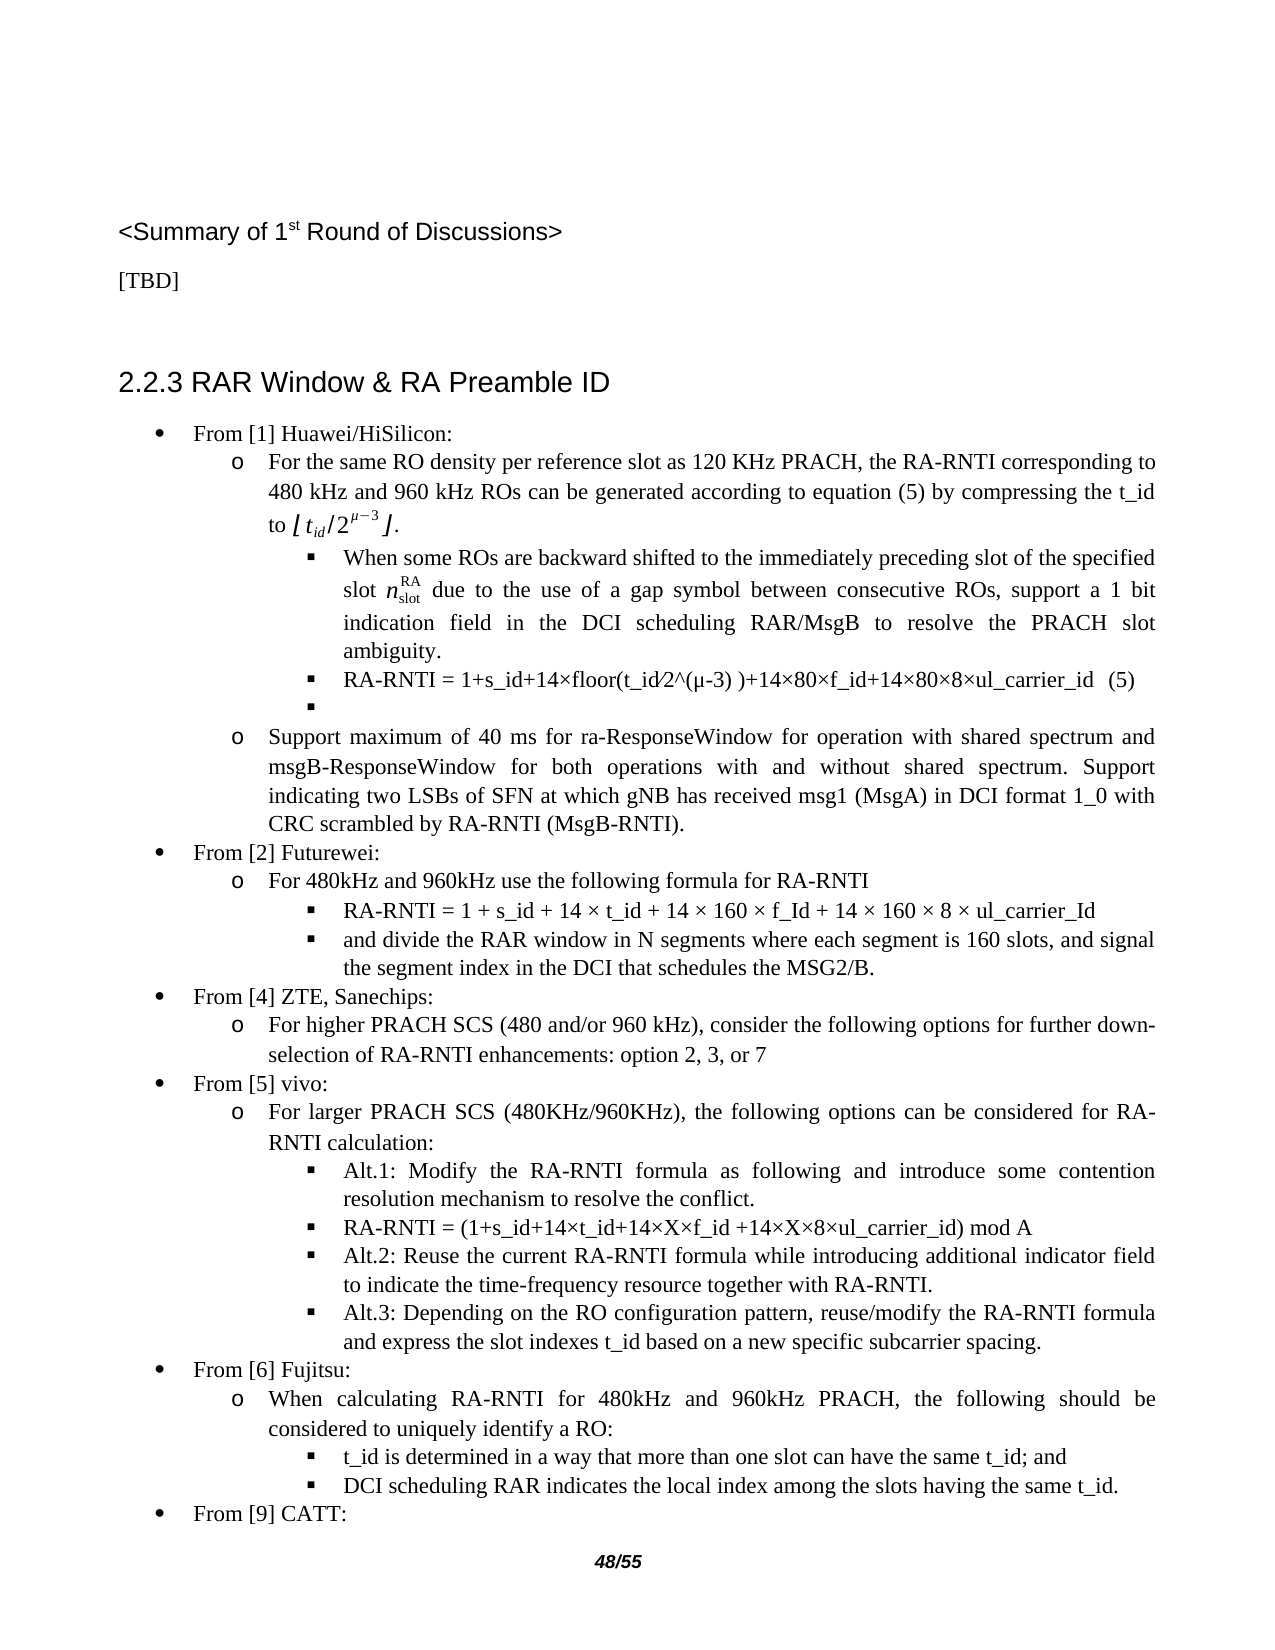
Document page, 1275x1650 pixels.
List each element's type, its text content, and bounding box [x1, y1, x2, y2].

list For larger PRACH SCS (480KHz/960KHz), the following options can be considered for RA-RNTI calculation: [231, 1098, 1157, 1155]
list Support maximum of 40 ms for ra-ResponseWindow for operation with shared spectrum and msgB-ResponseWindow for both operations with and without shared spectrum. Support indicating two LSBs of SFN at which gNB has received msg1 (MsgA) in DCI format 1_0 with CRC scrambled by RA-RNTI (MsgB-RNTI). [231, 723, 1157, 836]
list From [1] Huawei/HiSilicon: [156, 419, 1157, 446]
list For higher PRACH SCS (480 and/or 960 kHz), consider the following options for further down-selection of RA-RNTI enhancements: option 2, 3, or 7 [231, 1011, 1157, 1068]
list RA-RNTI = 1+s_id+14×floor(t_id⁄2^(μ-3) )+14×80×f_id+14×80×8×ul_carrier_id (5) [306, 666, 1157, 692]
subtitle <Summary of 1st Round of Discussions> [118, 217, 1157, 246]
list Alt.2: Reuse the current RA-RNTI formula while introducing additional indicator field to indicate the time-frequency resource together with RA-RNTI. [306, 1242, 1157, 1297]
list and divide the RAR window in N segments where each segment is 160 slots, and signal the segment index in the DCI that schedules the MSG2/B. [306, 926, 1157, 981]
list When calculating RA-RNTI for 480kHz and 960kHz PRACH, the following should be considered to uniquely identify a RO: [231, 1384, 1157, 1441]
list Alt.1: Modify the RA-RNTI formula as following and introduce some contention resolution mechanism to resolve the conflict. [306, 1157, 1157, 1212]
list DCI scheduling RAR indicates the local index among the slots having the same t_id. [306, 1472, 1157, 1498]
list For the same RO density per reference slot as 120 KHz PRACH, the RA-RNTI corresponding to 480 kHz and 960 kHz ROs can be generated according to equation (5) by compressing the t_id to . [231, 448, 1157, 542]
list When some ROs are backward shifted to the immediately preceding slot of the specified slot due to the use of a gap symbol between consecutive ROs, support a 1 bit indication field in the DCI scheduling RAR/MsgB to resolve the PRACH slot ambiguity. [306, 544, 1157, 664]
list From [9] CATT: [156, 1500, 1157, 1527]
list For 480kHz and 960kHz use the following formula for RA-RNTI [231, 867, 1157, 895]
list From [2] Futurewei: [156, 838, 1157, 865]
list From [4] ZTE, Sanechips: [156, 983, 1157, 1009]
list From [6] Fujitsu: [156, 1356, 1157, 1382]
list From [5] vivo: [156, 1070, 1157, 1096]
list Alt.3: Depending on the RO configuration pattern, reuse/modify the RA-RNTI formula and express the slot indexes t_id based on a new specific subcarrier spacing. [306, 1299, 1157, 1354]
subtitle 2.2.3 RAR Window & RA Preamble ID [118, 365, 1157, 398]
list RA-RNTI = 1 + s_id + 14 × t_id + 14 × 160 × f_Id + 14 × 160 × 8 × ul_carrier_Id [306, 897, 1157, 924]
list RA-RNTI = (1+s_id+14×t_id+14×X×f_id +14×X×8×ul_carrier_id) mod A [306, 1214, 1157, 1240]
text [TBD] [118, 267, 1157, 293]
list t_id is determined in a way that more than one slot can have the same t_id; and [306, 1443, 1157, 1470]
